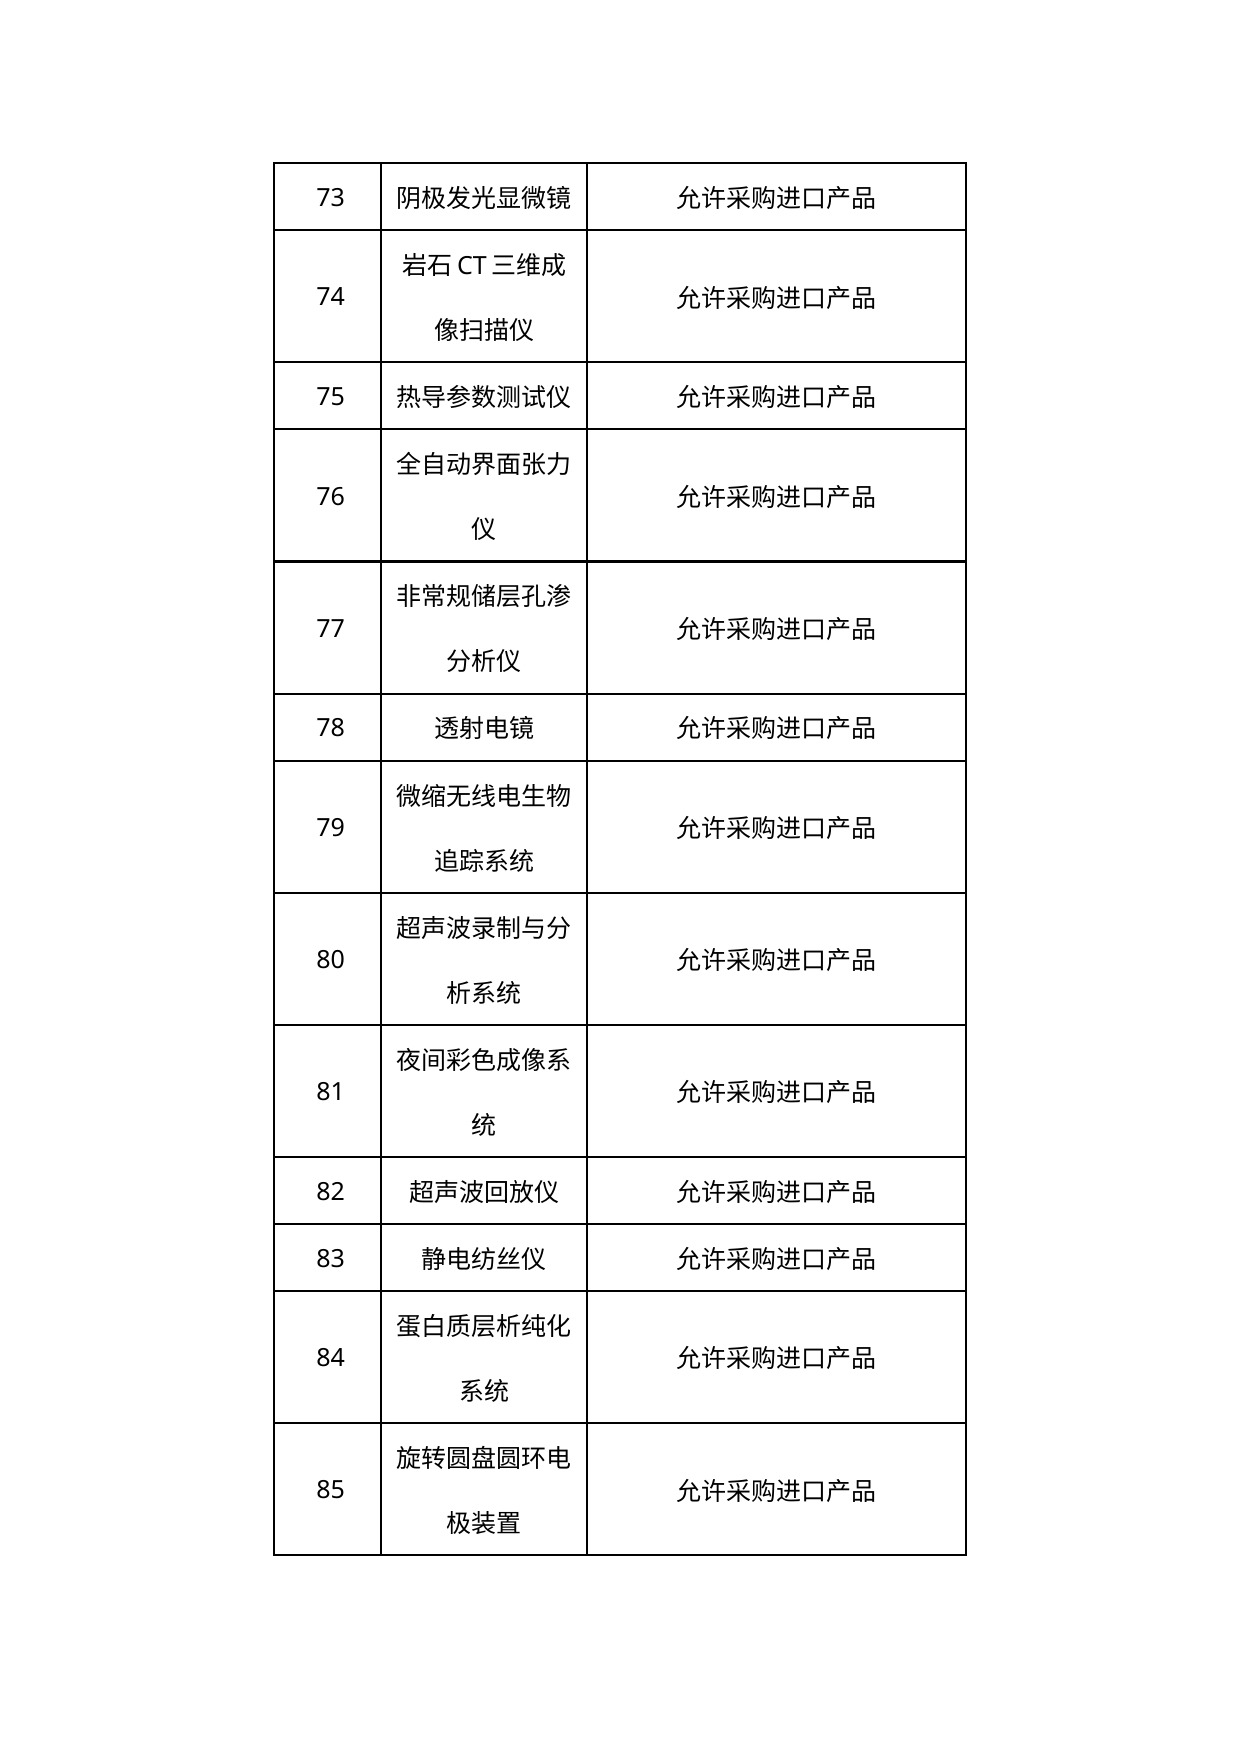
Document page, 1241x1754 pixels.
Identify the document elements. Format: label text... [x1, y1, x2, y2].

table_cell 超声波录制与分析系统 [382, 894, 586, 1024]
table_cell 73 [275, 164, 380, 229]
table_cell 静电纺丝仪 [382, 1225, 586, 1290]
table_cell 超声波回放仪 [382, 1158, 586, 1223]
table_cell 全自动界面张力仪 [382, 430, 586, 560]
table_cell 允许采购进口产品 [588, 762, 965, 892]
table_cell 透射电镜 [382, 695, 586, 759]
table_cell 允许采购进口产品 [588, 164, 965, 229]
table_cell 85 [275, 1424, 380, 1554]
table_cell 74 [275, 231, 380, 361]
table_cell 80 [275, 894, 380, 1024]
table_cell 75 [275, 363, 380, 428]
table_cell 热导参数测试仪 [382, 363, 586, 428]
table_cell 允许采购进口产品 [588, 1225, 965, 1290]
table_cell 允许采购进口产品 [588, 231, 965, 361]
table_cell 83 [275, 1225, 380, 1290]
table_cell 允许采购进口产品 [588, 430, 965, 560]
table_cell 旋转圆盘圆环电极装置 [382, 1424, 586, 1554]
table_cell 允许采购进口产品 [588, 1158, 965, 1223]
table_cell 82 [275, 1158, 380, 1223]
table_cell 允许采购进口产品 [588, 363, 965, 428]
table_cell 允许采购进口产品 [588, 894, 965, 1024]
table_cell 微缩无线电生物追踪系统 [382, 762, 586, 892]
table_cell 岩石CT三维成像扫描仪 [382, 231, 586, 361]
table_cell 阴极发光显微镜 [382, 164, 586, 229]
table_cell 78 [275, 695, 380, 759]
table_cell 81 [275, 1026, 380, 1156]
table_cell 允许采购进口产品 [588, 1292, 965, 1422]
table_cell 允许采购进口产品 [588, 1026, 965, 1156]
table_cell 84 [275, 1292, 380, 1422]
table_cell 非常规储层孔渗分析仪 [382, 563, 586, 692]
table_cell 夜间彩色成像系统 [382, 1026, 586, 1156]
table_cell 允许采购进口产品 [588, 695, 965, 759]
table_cell 76 [275, 430, 380, 560]
table_cell 允许采购进口产品 [588, 1424, 965, 1554]
table_cell 77 [275, 563, 380, 692]
table_cell 允许采购进口产品 [588, 563, 965, 692]
table_cell 蛋白质层析纯化系统 [382, 1292, 586, 1422]
table_cell 79 [275, 762, 380, 892]
